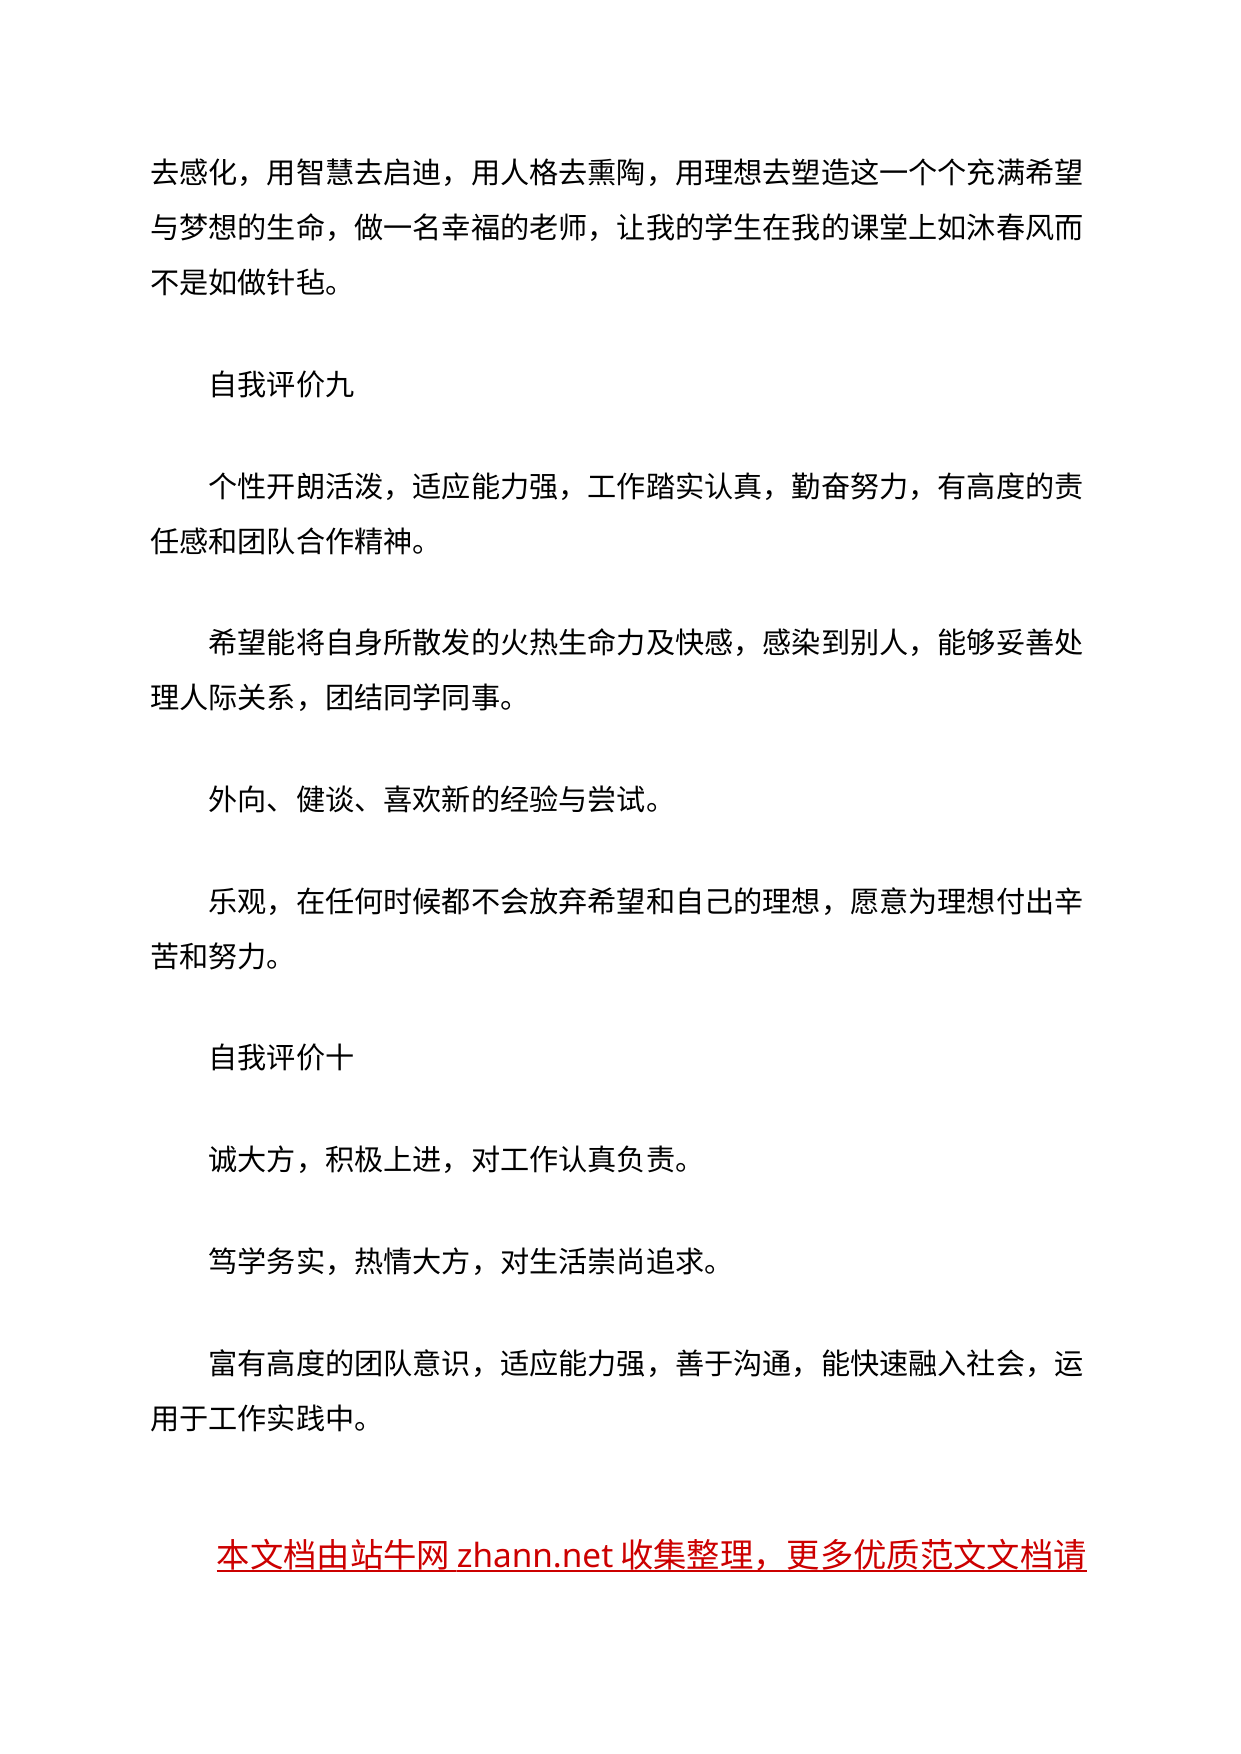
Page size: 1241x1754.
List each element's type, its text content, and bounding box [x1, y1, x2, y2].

text 自我评价十 [150, 1035, 1090, 1077]
text 个性开朗活泼，适应能力强，工作踏实认真，勤奋努力，有高度的责任感和团队合作精神。 [150, 463, 1090, 561]
text 希望能将自身所散发的火热生命力及快感，感染到别人，能够妥善处理人际关系，团结同学同事。 [150, 620, 1090, 717]
text 外向、健谈、喜欢新的经验与尝试。 [150, 777, 1090, 819]
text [150, 150, 1090, 302]
text 富有高度的团队意识，适应能力强，善于沟通，能快速融入社会，运用于工作实践中。 [150, 1340, 1090, 1438]
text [150, 1528, 1090, 1577]
text 自我评价九 [150, 362, 1090, 404]
text 乐观，在任何时候都不会放弃希望和自己的理想，愿意为理想付出辛苦和努力。 [150, 878, 1090, 976]
text 诚大方，积极上进，对工作认真负责。 [150, 1137, 1090, 1179]
text 笃学务实，热情大方，对生活崇尚追求。 [150, 1239, 1090, 1281]
